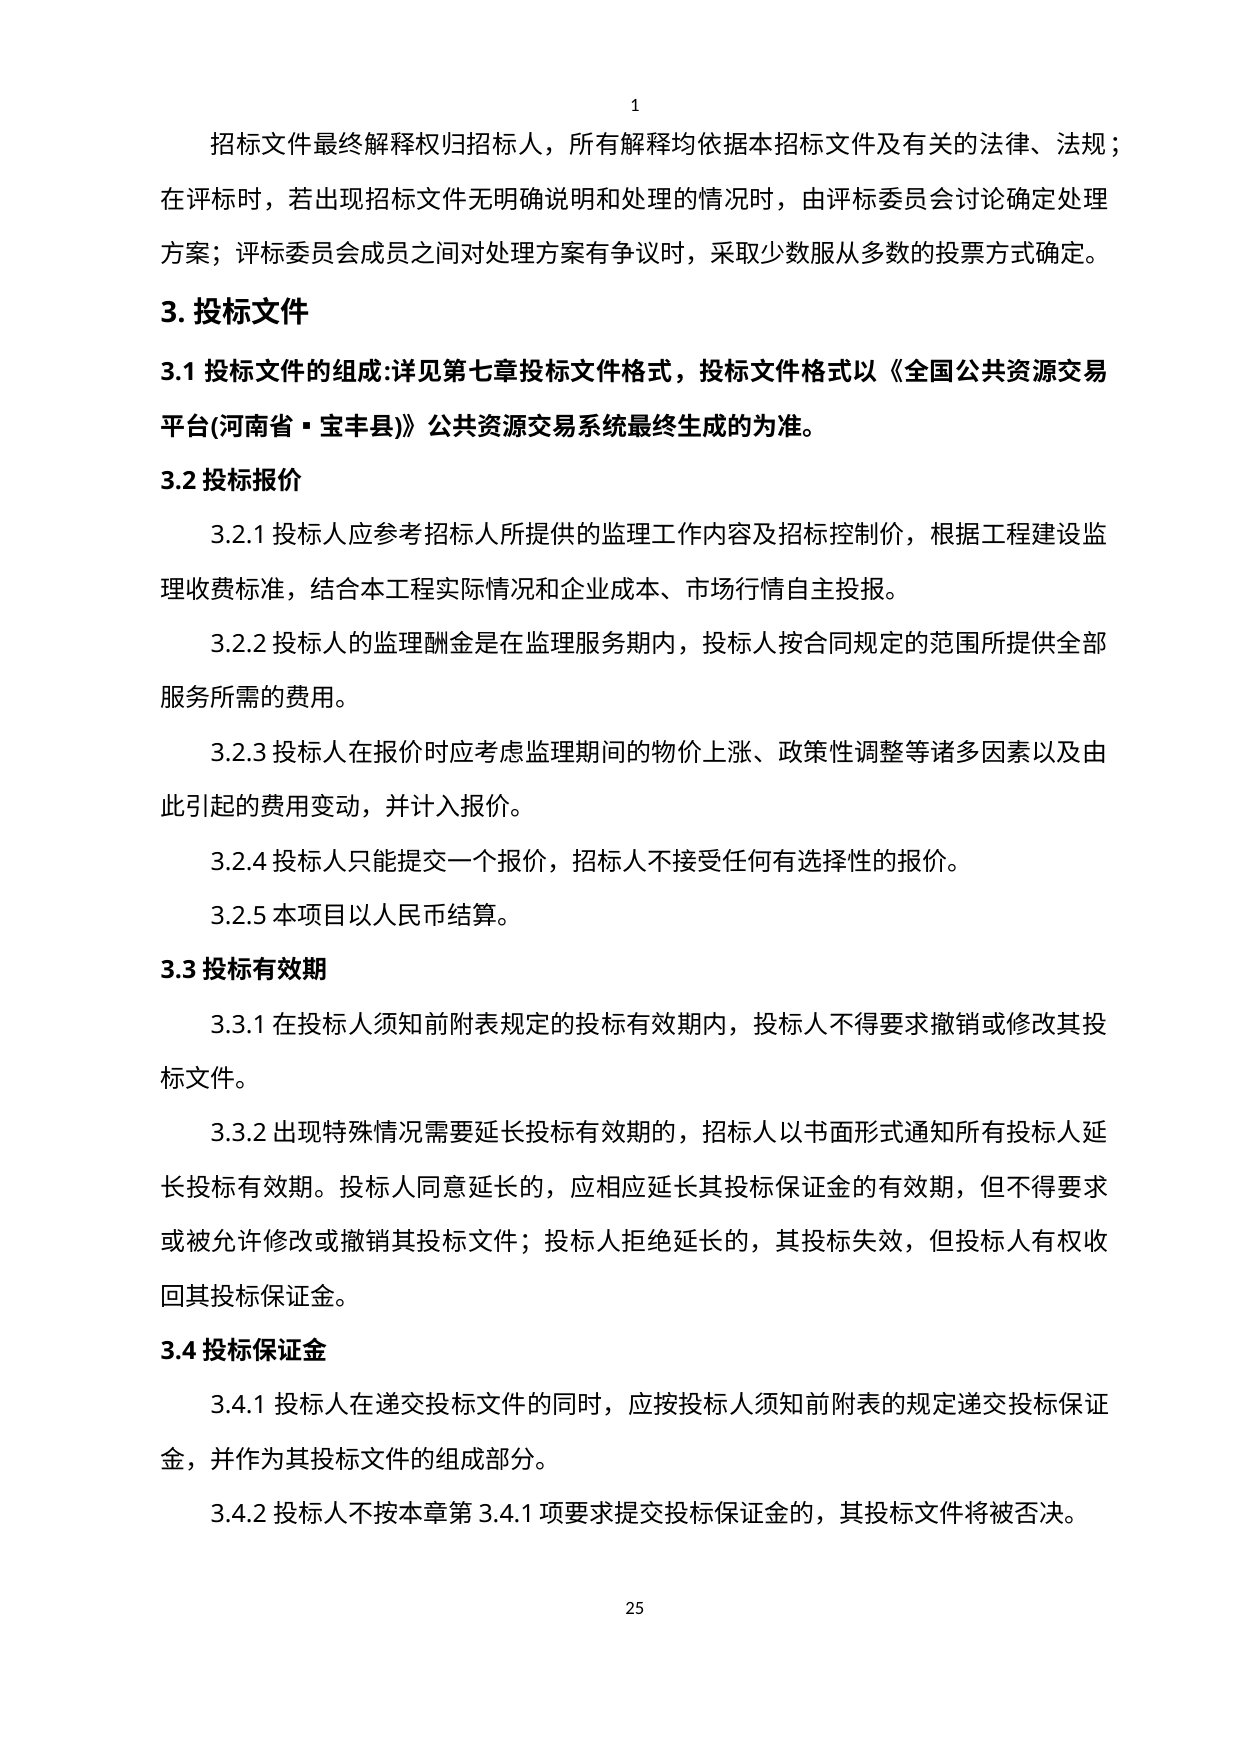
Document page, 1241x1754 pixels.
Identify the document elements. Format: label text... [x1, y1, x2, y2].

text 3.2.1投标人应参考招标人所提供的监理工作内容及招标控制价，根据工程建设监理收费标准，结合本工程实际情况和企业成本、市场行情自主投报。 [160, 515, 1109, 605]
text 3.4.1 投标人在递交投标文件的同时，应按投标人须知前附表的规定递交投标保证金，并作为其投标文件的组成部分。 [160, 1385, 1109, 1475]
text 3. 投标文件 [160, 288, 1109, 331]
text 3.4 投标保证金 [160, 1330, 1109, 1367]
text 3.2.2投标人的监理酬金是在监理服务期内，投标人按合同规定的范围所提供全部服务所需的费用。 [160, 623, 1109, 714]
text 3.2.4投标人只能提交一个报价，招标人不接受任何有选择性的报价。 [160, 841, 1109, 877]
text 3.2.3投标人在报价时应考虑监理期间的物价上涨、政策性调整等诸多因素以及由此引起的费用变动，并计入报价。 [160, 732, 1109, 823]
text 3.3.1在投标人须知前附表规定的投标有效期内，投标人不得要求撤销或修改其投标文件。 [160, 1004, 1109, 1095]
text 3.1 投标文件的组成:详见第七章投标文件格式，投标文件格式以《全国公共资源交易平台(河南省▪宝丰县)》公共资源交易系统最终生成的为准。 [160, 352, 1109, 442]
text 3.4.2 投标人不按本章第3.4.1项要求提交投标保证金的，其投标文件将被否决。 [160, 1493, 1109, 1530]
text 招标文件最终解释权归招标人，所有解释均依据本招标文件及有关的法律、法规；在评标时，若出现招标文件无明确说明和处理的情况时，由评标委员会讨论确定处理方案；评标委员会成员之间对处理方案有争议时，采取少数服从多数的投票方式确定。 [160, 125, 1109, 270]
text 3.3.2出现特殊情况需要延长投标有效期的，招标人以书面形式通知所有投标人延长投标有效期。投标人同意延长的，应相应延长其投标保证金的有效期，但不得要求或被允许修改或撤销其投标文件；投标人拒绝延长的，其投标失效，但投标人有权收回其投标保证金。 [160, 1113, 1109, 1312]
text 3.3 投标有效期 [160, 950, 1109, 986]
text 3.2.5本项目以人民币结算。 [160, 895, 1109, 932]
text 3.2 投标报价 [160, 460, 1109, 497]
